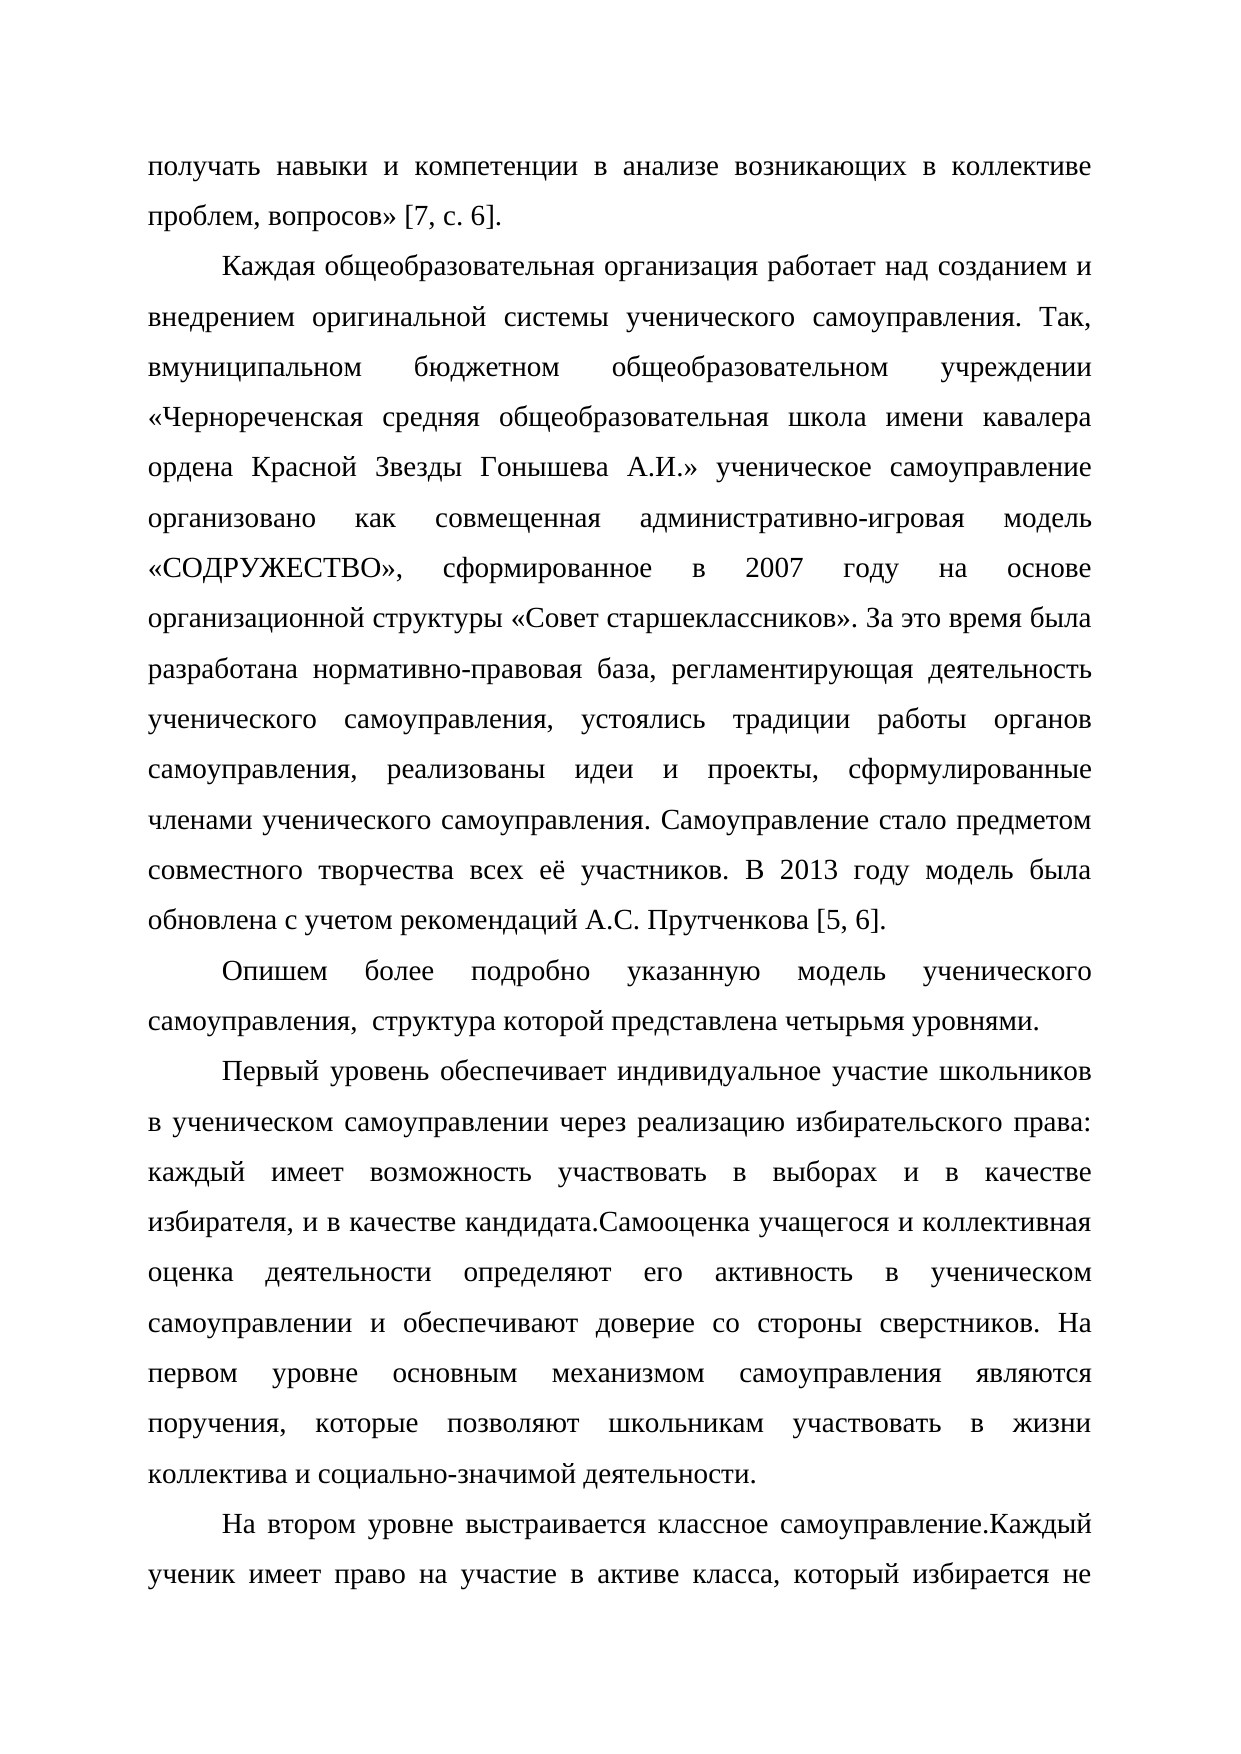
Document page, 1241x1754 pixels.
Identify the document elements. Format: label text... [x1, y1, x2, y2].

text Первый уровень обеспечивает индивидуальное участие школьников в ученическом самоуправлении через реализацию избирательского права: каждый имеет возможность участвовать в выборах и в качестве избирателя, и в качестве кандидата.Самооценка учащегося и коллективная оценка деятельности определяют его активность в ученическом самоуправлении и обеспечивают доверие со стороны сверстников. На первом уровне основным механизмом самоуправления являются поручения, которые позволяют школьникам участвовать в жизни коллектива и социально-значимой деятельности. [148, 1053, 1092, 1489]
text Опишем более подробно указанную модель ученического самоуправления, структура которой представлена четырьмя уровнями. [148, 953, 1092, 1037]
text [148, 1506, 1092, 1590]
text Каждая общеобразовательная организация работает над созданием и внедрением оригинальной системы ученического самоуправления. Так, вмуниципальном бюджетном общеобразовательном учреждении «Чернореченская средняя общеобразовательная школа имени кавалера ордена Красной Звезды Гонышева А.И.» ученическое самоуправление организовано как совмещенная административно-игровая модель «СОДРУЖЕСТВО», сформированное в 2007 году на основе организационной структуры «Совет старшеклассников». За это время была разработана нормативно-правовая база, регламентирующая деятельность ученического самоуправления, устоялись традиции работы органов самоуправления, реализованы идеи и проекты, сформулированные членами ученического самоуправления. Самоуправление стало предметом совместного творчества всех её участников. В 2013 году модель была обновлена с учетом рекомендаций А.С. Прутченкова [5, 6]. [148, 248, 1092, 936]
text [148, 148, 1092, 232]
